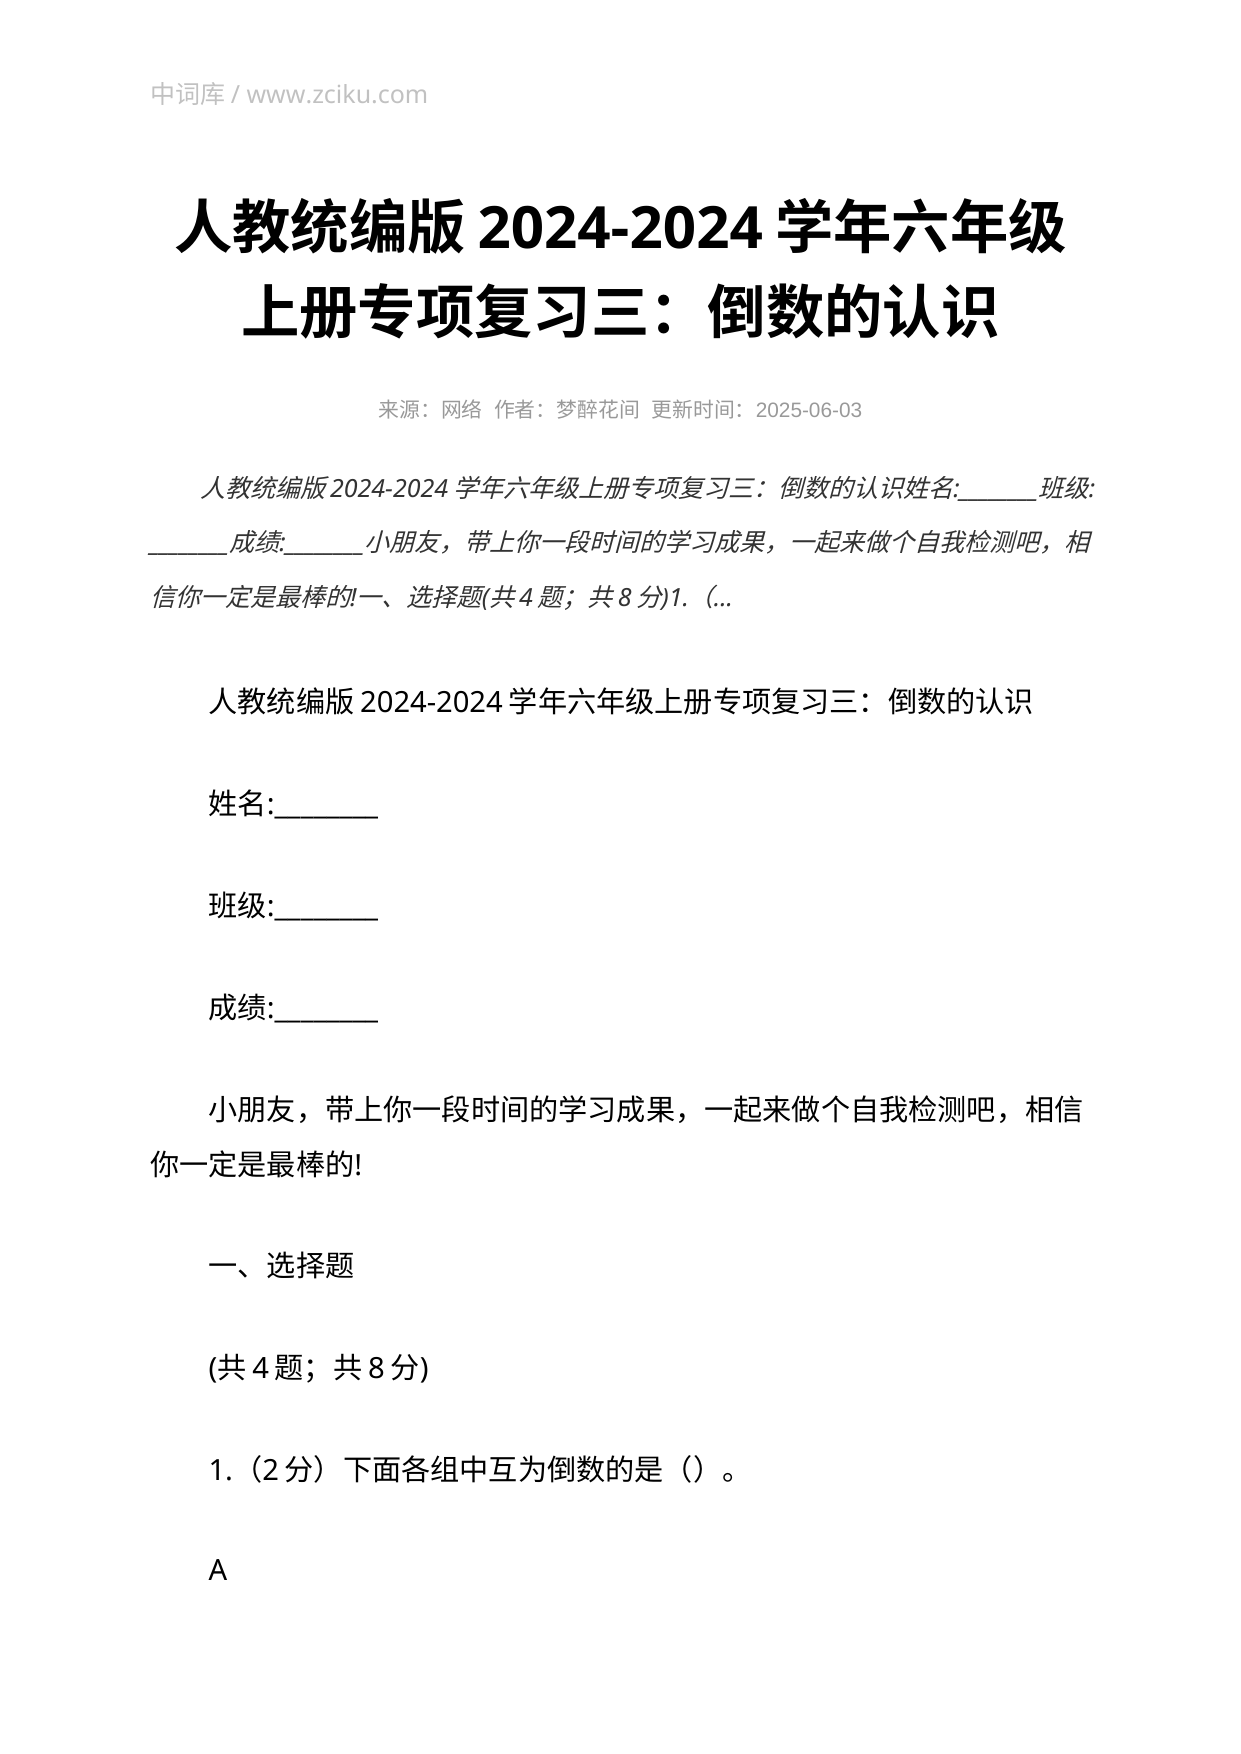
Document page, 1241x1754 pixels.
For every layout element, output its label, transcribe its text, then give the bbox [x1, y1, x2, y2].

text A [150, 1549, 1090, 1588]
text 人教统编版2024-2024学年六年级上册专项复习三：倒数的认识姓名:________班级:________成绩:________小朋友，带上你一段时间的学习成果，一起来做个自我检测吧，相信你一定是最棒的!一、选择题(共4题；共8分)1.（... [150, 468, 1090, 613]
text 小朋友，带上你一段时间的学习成果，一起来做个自我检测吧，相信你一定是最棒的! [150, 1086, 1090, 1183]
text 1.（2分）下面各组中互为倒数的是（）。 [150, 1447, 1090, 1489]
text 成绩:________ [150, 984, 1090, 1027]
subtitle 人教统编版2024-2024学年六年级上册专项复习三：倒数的认识 [150, 181, 1090, 351]
text 一、选择题 [150, 1243, 1090, 1285]
text (共4题；共8分) [150, 1345, 1090, 1387]
text 班级:________ [150, 882, 1090, 924]
text 来源：网络 作者：梦醉花间 更新时间：2025-06-03 [150, 397, 1090, 421]
text 姓名:________ [150, 780, 1090, 823]
text 人教统编版2024-2024学年六年级上册专项复习三：倒数的认识 [150, 678, 1090, 721]
